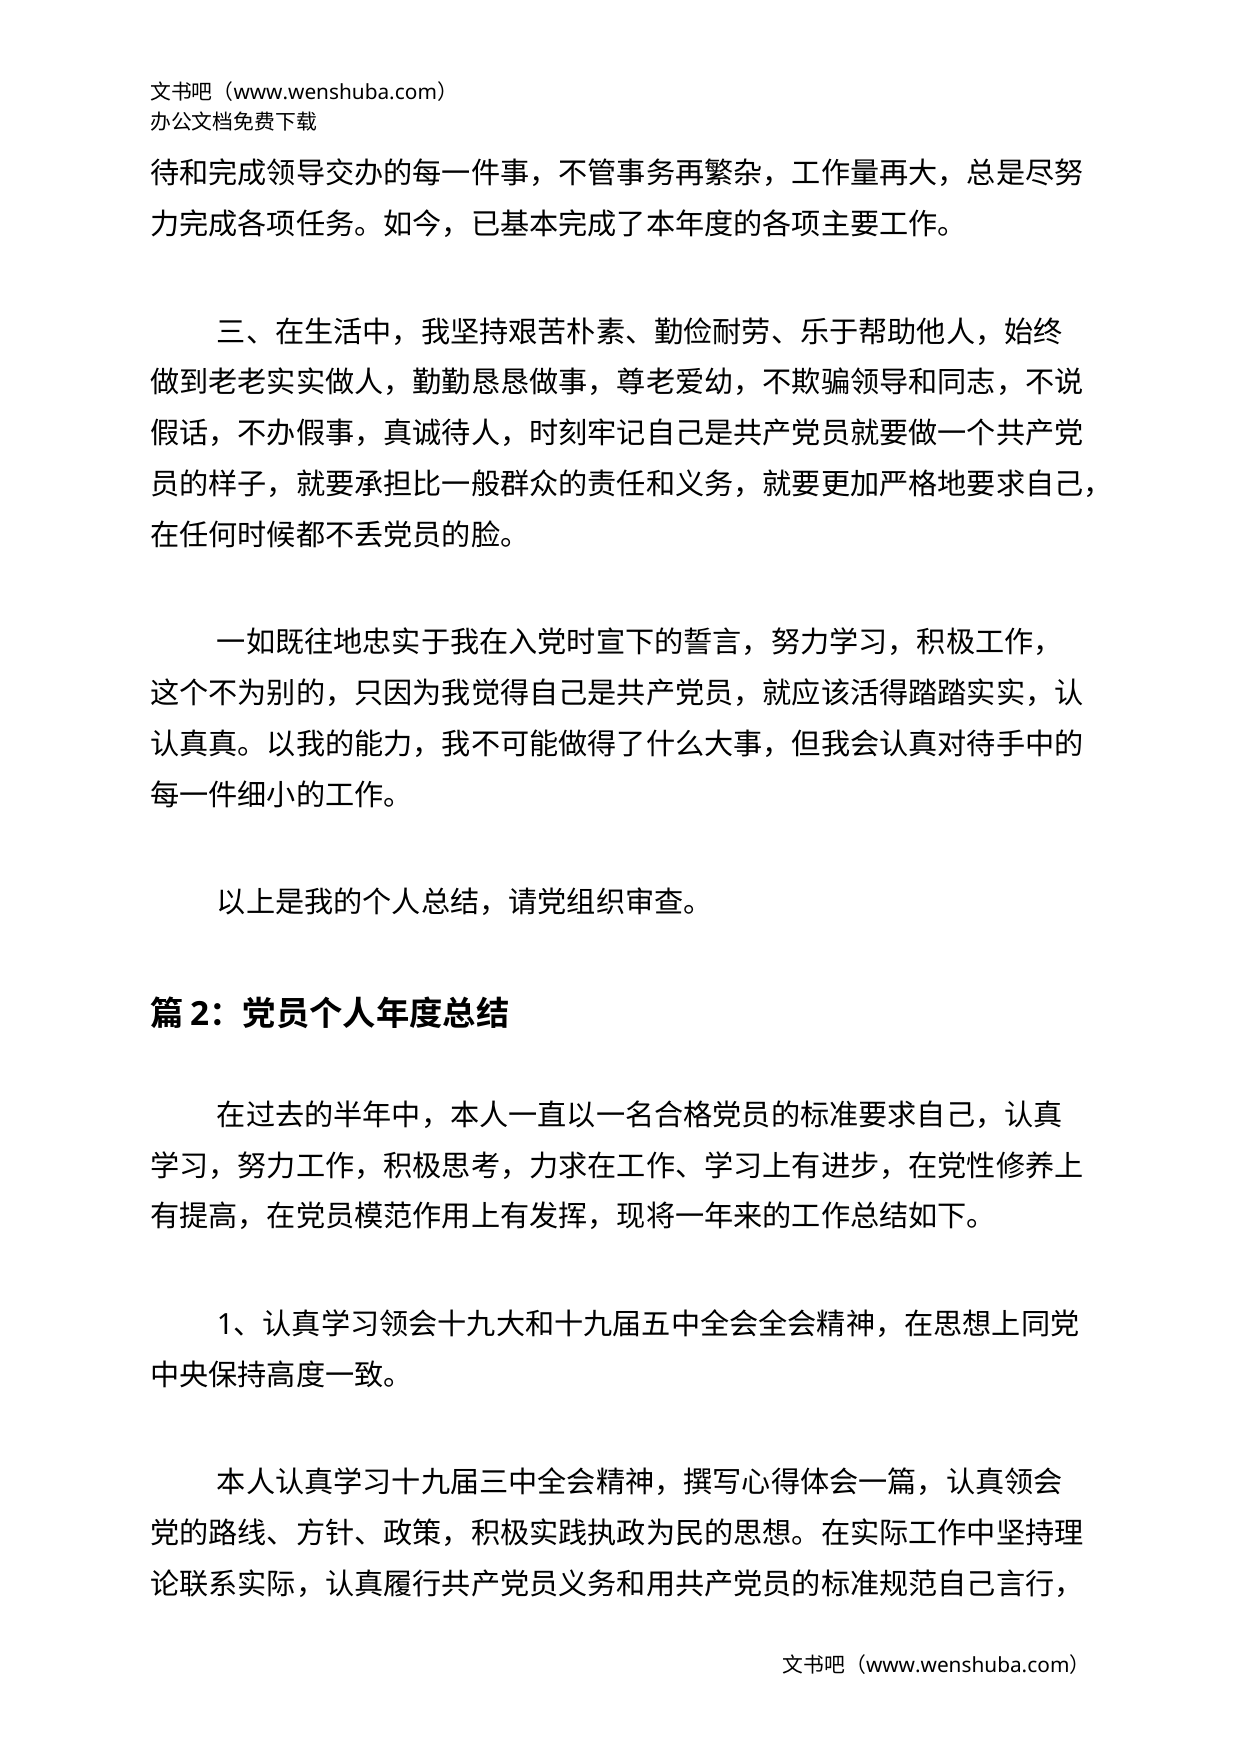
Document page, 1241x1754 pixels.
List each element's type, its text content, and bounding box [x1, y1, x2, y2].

text 三、在生活中，我坚持艰苦朴素、勤俭耐劳、乐于帮助他人，始终做到老老实实做人，勤勤恳恳做事，尊老爱幼，不欺骗领导和同志，不说假话，不办假事，真诚待人，时刻牢记自己是共产党员就要做一个共产党员的样子，就要承担比一般群众的责任和义务，就要更加严格地要求自己，在任何时候都不丢党员的脸。 [150, 308, 1090, 553]
text 篇2：党员个人年度总结 [150, 986, 1090, 1035]
text 在过去的半年中，本人一直以一名合格党员的标准要求自己，认真学习，努力工作，积极思考，力求在工作、学习上有进步，在党性修养上有提高，在党员模范作用上有发挥，现将一年来的工作总结如下。 [150, 1092, 1090, 1235]
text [150, 1459, 1090, 1603]
text 一如既往地忠实于我在入党时宣下的誓言，努力学习，积极工作，这个不为别的，只因为我觉得自己是共产党员，就应该活得踏踏实实，认认真真。以我的能力，我不可能做得了什么大事，但我会认真对待手中的每一件细小的工作。 [150, 619, 1090, 813]
text 1、认真学习领会十九大和十九届五中全会全会精神，在思想上同党中央保持高度一致。 [150, 1301, 1090, 1394]
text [150, 150, 1090, 243]
text 以上是我的个人总结，请党组织审查。 [150, 879, 1090, 921]
